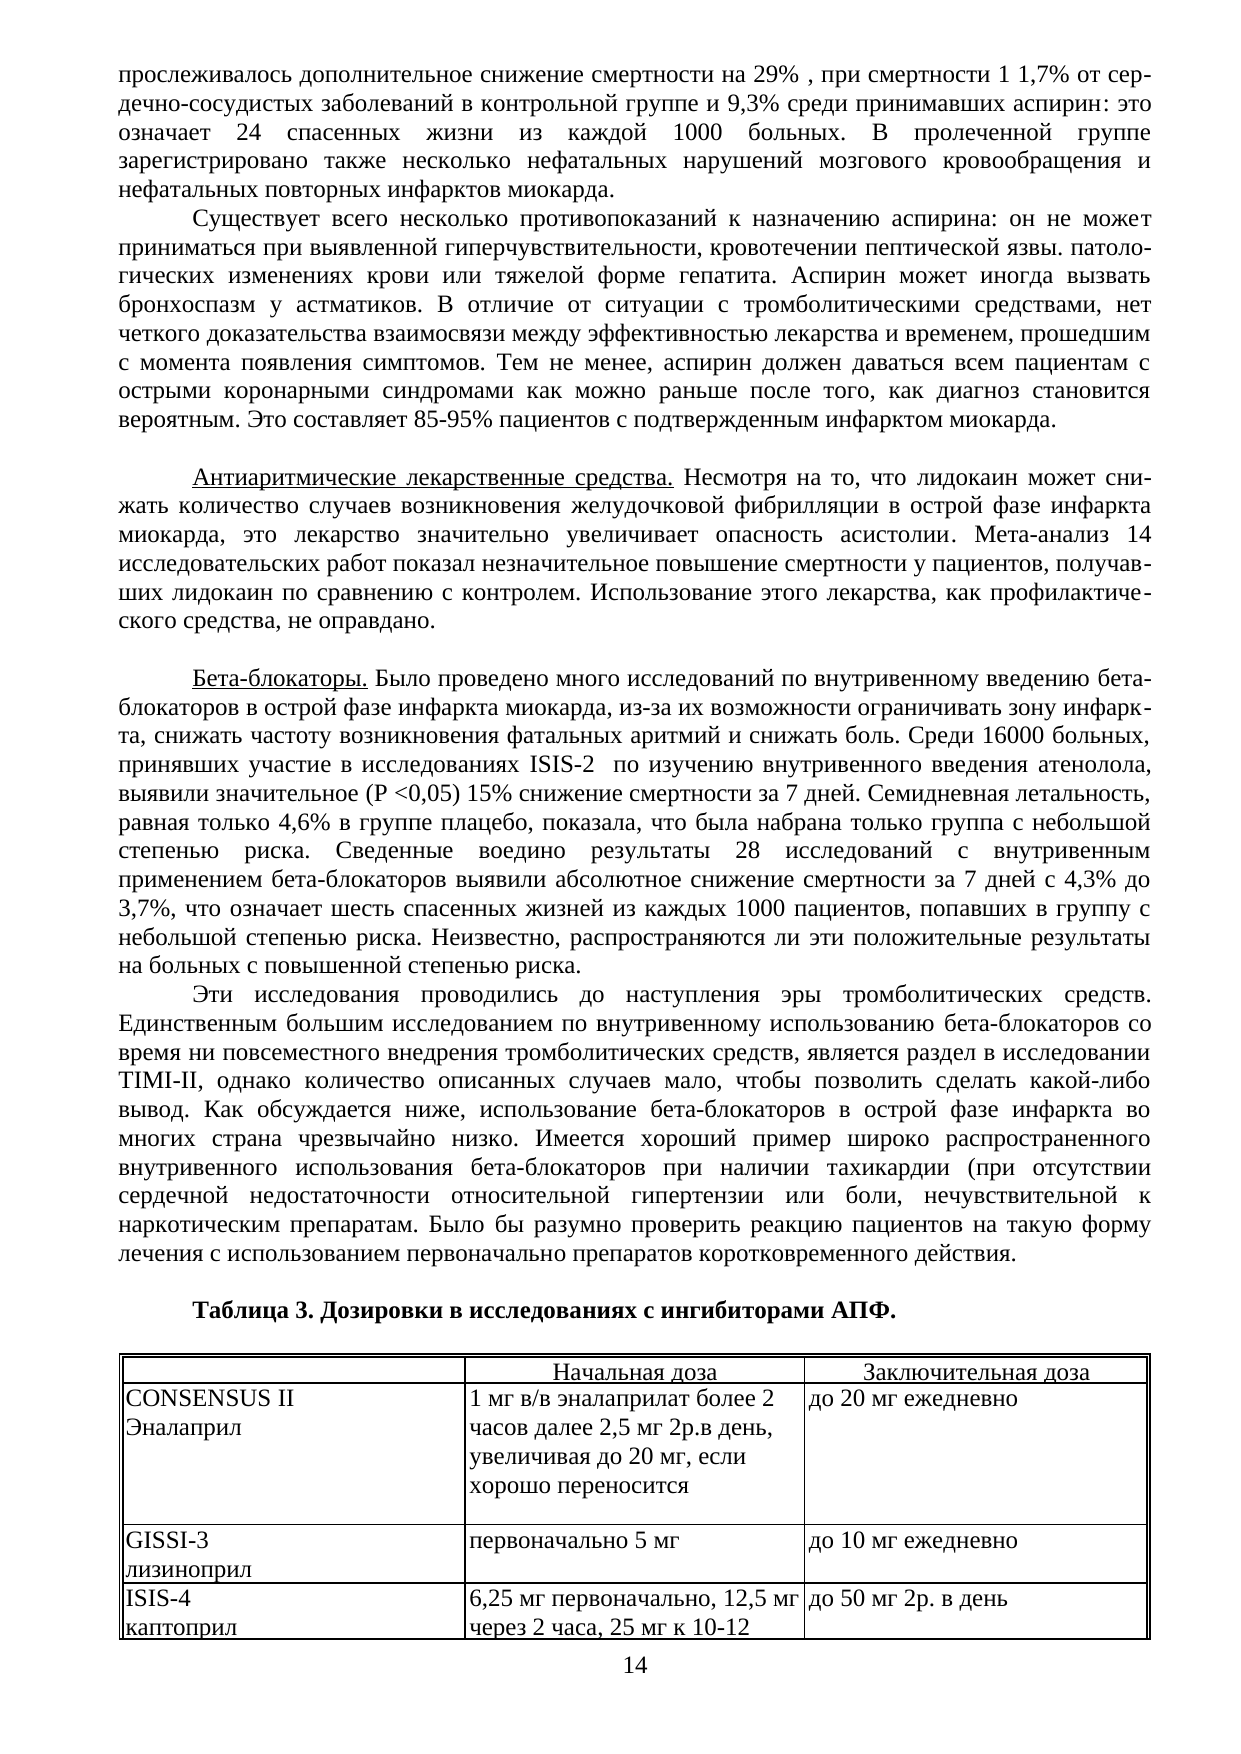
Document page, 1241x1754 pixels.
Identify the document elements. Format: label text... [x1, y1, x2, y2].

table_cell до 10 мг ежедневно [805, 1525, 1146, 1582]
table_header Начальная доза [466, 1358, 804, 1382]
table_header [124, 1358, 464, 1382]
text Бета-блокаторы. Было проведено много исследований по внутривенному введению бета-блокаторов в острой фазе инфаркта миокарда, из-за их возможности ограничивать зону инфаркта, снижать частоту возникновения фатальных аритмий и снижать боль. Среди 16000 больных, принявших участие в исследованиях ISIS-2 по изучению внутривенного введения атенолола, выявили значительное (Р <0,05) 15% снижение смертности за 7 дней. Семидневная летальность, равная только 4,6% в группе плацебо, показала, что была набрана только группа с небольшой степенью риска. Сведенные воедино результаты 28 исследований с внутривенным применением бета-блокаторов выявили абсолютное снижение смертности за 7 дней с 4,3% до 3,7%, что означает шесть спасенных жизней из каждых 1000 пациентов, попавших в группу с небольшой степенью риска. Неизвестно, распространяются ли эти положительные результаты на больных с повышенной степенью риска. [118, 663, 1152, 979]
table_cell первоначально 5 мг [466, 1525, 804, 1582]
table_cell 1 мг в/в эналаприлат более 2 часов далее 2,5 мг 2р.в день, увеличивая до 20 мг, если хорошо переносится [466, 1384, 804, 1524]
text Эти исследования проводились до наступления эры тромболитических средств. Единственным большим исследованием по внутривенному использованию бета-блокаторов со время ни повсеместного внедрения тромболитических средств, является раздел в исследовании ТIМI-II, однако количество описанных случаев мало, чтобы позволить сделать какой-либо вывод. Как обсуждается ниже, использование бета-блокаторов в острой фазе инфаркта во многих страна чрезвычайно низко. Имеется хороший пример широко распространенного внутривенного использования бета-блокаторов при наличии тахикардии (при отсутствии сердечной недостаточности относительной гипертензии или боли, нечувствительной к наркотическим препаратам. Было бы разумно проверить реакцию пациентов на такую форму лечения с использованием первоначально препаратов коротковременного действия. [118, 979, 1152, 1267]
table_cell ISIS-4 каптоприл [124, 1584, 464, 1638]
table_cell 6,25 мг первоначально, 12,5 мг через 2 часа, 25 мг к 10-12 часам [466, 1584, 804, 1638]
text Существует всего несколько противопоказаний к назначению аспирина: он не может приниматься при выявленной гиперчувствительности, кровотечении пептической язвы. патологических изменениях крови или тяжелой форме гепатита. Аспирин может иногда вызвать бронхоспазм у астматиков. В отличие от ситуации с тромболитическими средствами, нет четкого доказательства взаимосвязи между эффективностью лекарства и временем, прошедшим с момента появления симптомов. Тем не менее, аспирин должен даваться всем пациентам с острыми коронарными синдромами как можно раньше после того, как диагноз становится вероятным. Это составляет 85-95% пациентов с подтвержденным инфарктом миокарда. [118, 203, 1152, 433]
text Антиаритмические лекарственные средства. Несмотря на то, что лидокаин может снижать количество случаев возникновения желудочковой фибрилляции в острой фазе инфаркта миокарда, это лекарство значительно увеличивает опасность асистолии. Мета-анализ 14 исследовательских работ показал незначительное повышение смертности у пациентов, получавших лидокаин по сравнению с контролем. Использование этого лекарства, как профилактического средства, не оправдано. [118, 462, 1152, 634]
table_header Заключительная доза [805, 1358, 1146, 1382]
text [118, 59, 1152, 203]
table_cell до 20 мг ежедневно [805, 1384, 1146, 1524]
table_cell до 50 мг 2р. в день [805, 1584, 1146, 1638]
table_cell CONSENSUS II Эналаприл [124, 1384, 464, 1524]
text Таблица 3. Дозировки в исследованиях с ингибиторами АПФ. [118, 1295, 1152, 1324]
table_cell GISSI-3 лизиноприл [124, 1525, 464, 1582]
